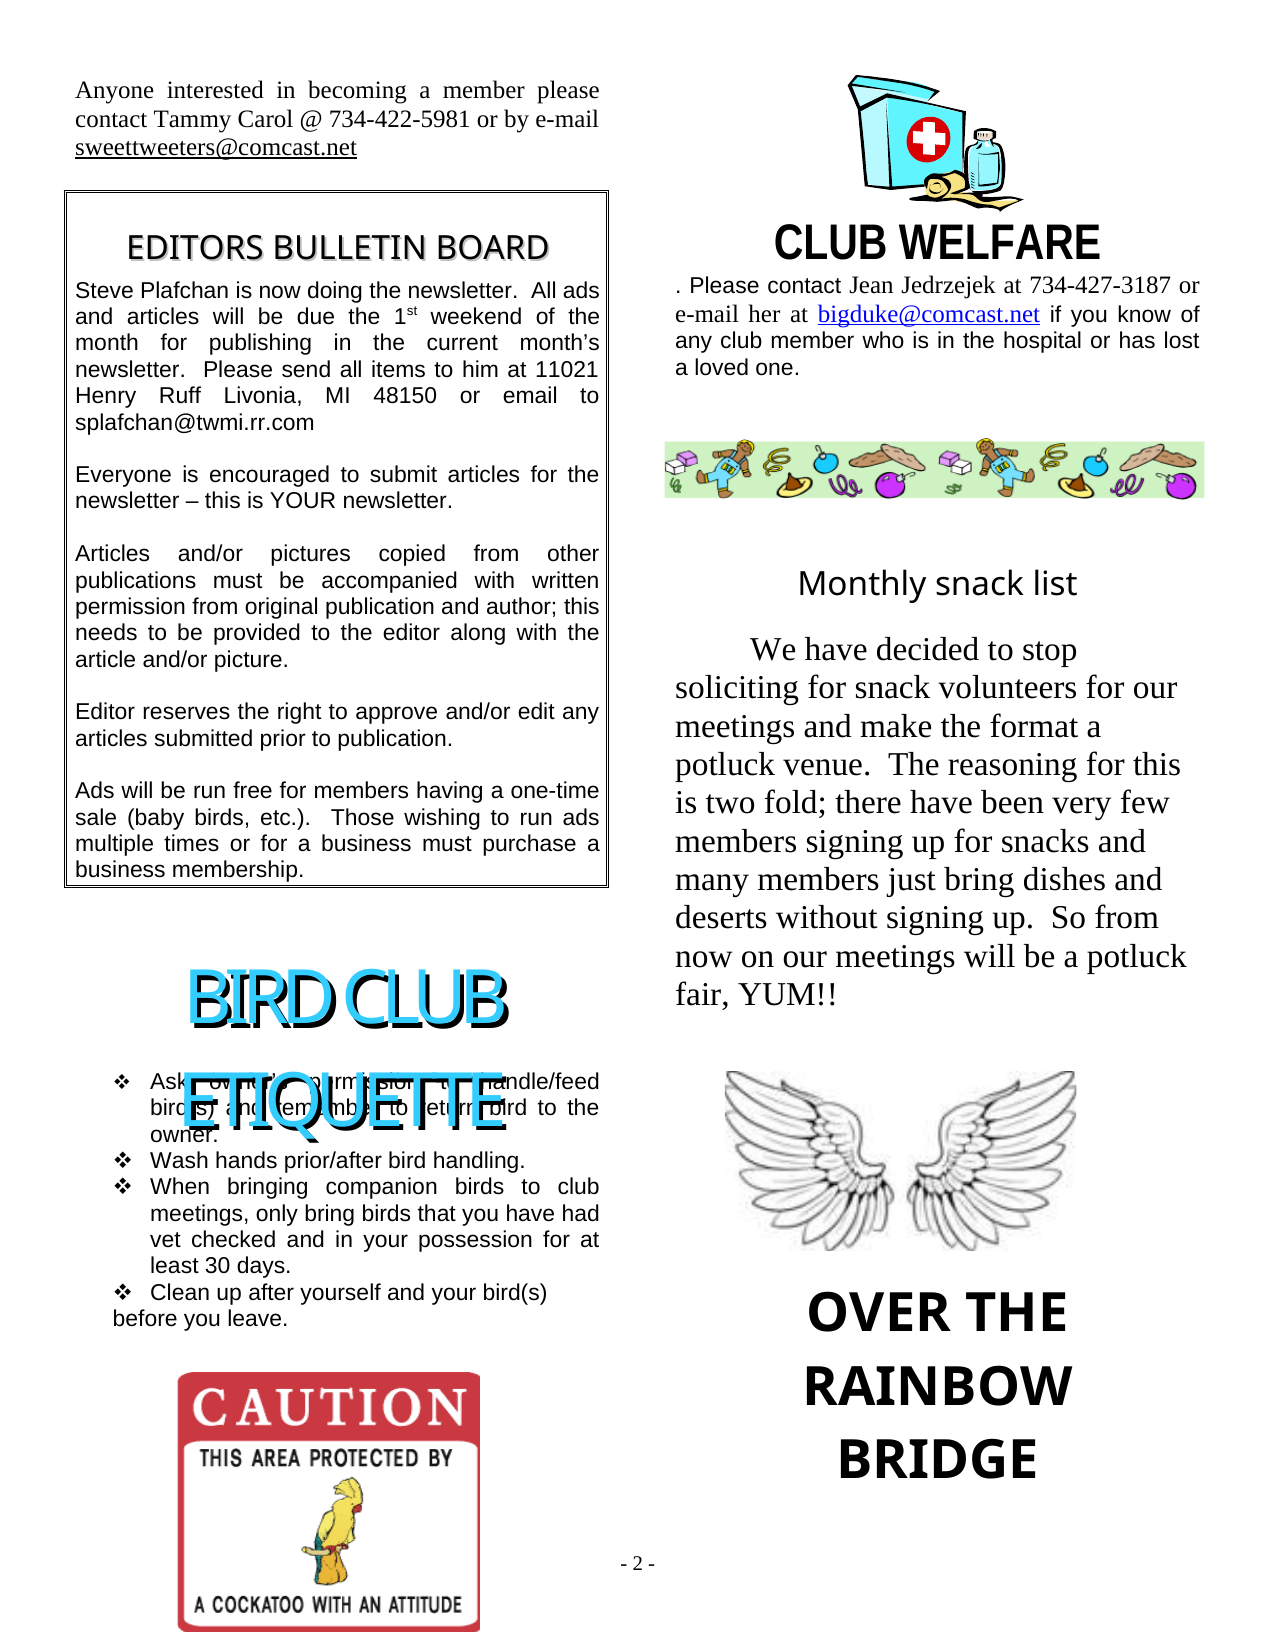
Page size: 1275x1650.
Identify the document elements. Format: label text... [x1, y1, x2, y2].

text Ads will be run free for members having a one-time sale (baby birds, etc.). Those wishing to run ads multiple times or for a business must purchase a business membership. [67, 772, 606, 885]
text Steve Plafchan is now doing the newsletter. All ads and articles will be due the 1st weekend of the month for publishing in the current month’s newsletter. Please send all items to him at 11021 Henry Ruff Livonia, MI 48150 or email to splafchan@twmi.rr.com [75, 277, 600, 435]
text OVER THE RAINBOW BRIDGE [675, 1126, 1200, 1495]
text We have decided to stop soliciting for snack volunteers for our meetings and make the format a potluck venue. The reasoning for this is two fold; there have been very few members signing up for snacks and many members just bring dishes and deserts without signing up. So from now on our meetings will be a potluck fair, !! [675, 629, 1200, 1012]
text Articles and/or pictures copied from other publications must be accompanied with written permission from original publication and author; this needs to be provided to the editor along with the article and/or picture. [75, 540, 600, 672]
subtitle CLUB WELFARE [675, 212, 1200, 270]
picture [177, 1372, 480, 1632]
subtitle Monthly snack list [675, 560, 1200, 605]
list Clean up after yourself and your bird(s) [112, 1279, 600, 1305]
text . Please contact Jean Jedrzejek at 734-427-3187 or e-mail her at bigduke@comcast.net if you know of any club member who is in the hospital or has lost a loved one. [675, 270, 1200, 380]
text Anyone interested in becoming a member please contact Tammy Carol @ 734-422-5981 or by e-mail sweettweeters@comcast.net [75, 75, 600, 161]
text before you leave. [112, 1305, 600, 1331]
text Everyone is encouraged to submit articles for the newsletter – this is YOUR newsletter. [75, 461, 600, 514]
picture [723, 1071, 1077, 1249]
list When bringing companion birds to club meetings, only bring birds that you have had vet checked and in your possession for at least 30 days. [112, 1173, 600, 1279]
list Ask owner’s permission to handle/feed bird(s) and remember to return bird to the owner. [112, 1068, 600, 1147]
list hands prior/after bird handling. [112, 1147, 600, 1173]
text Editor reserves the right to approve and/or edit any articles submitted prior to publication. [75, 698, 600, 751]
